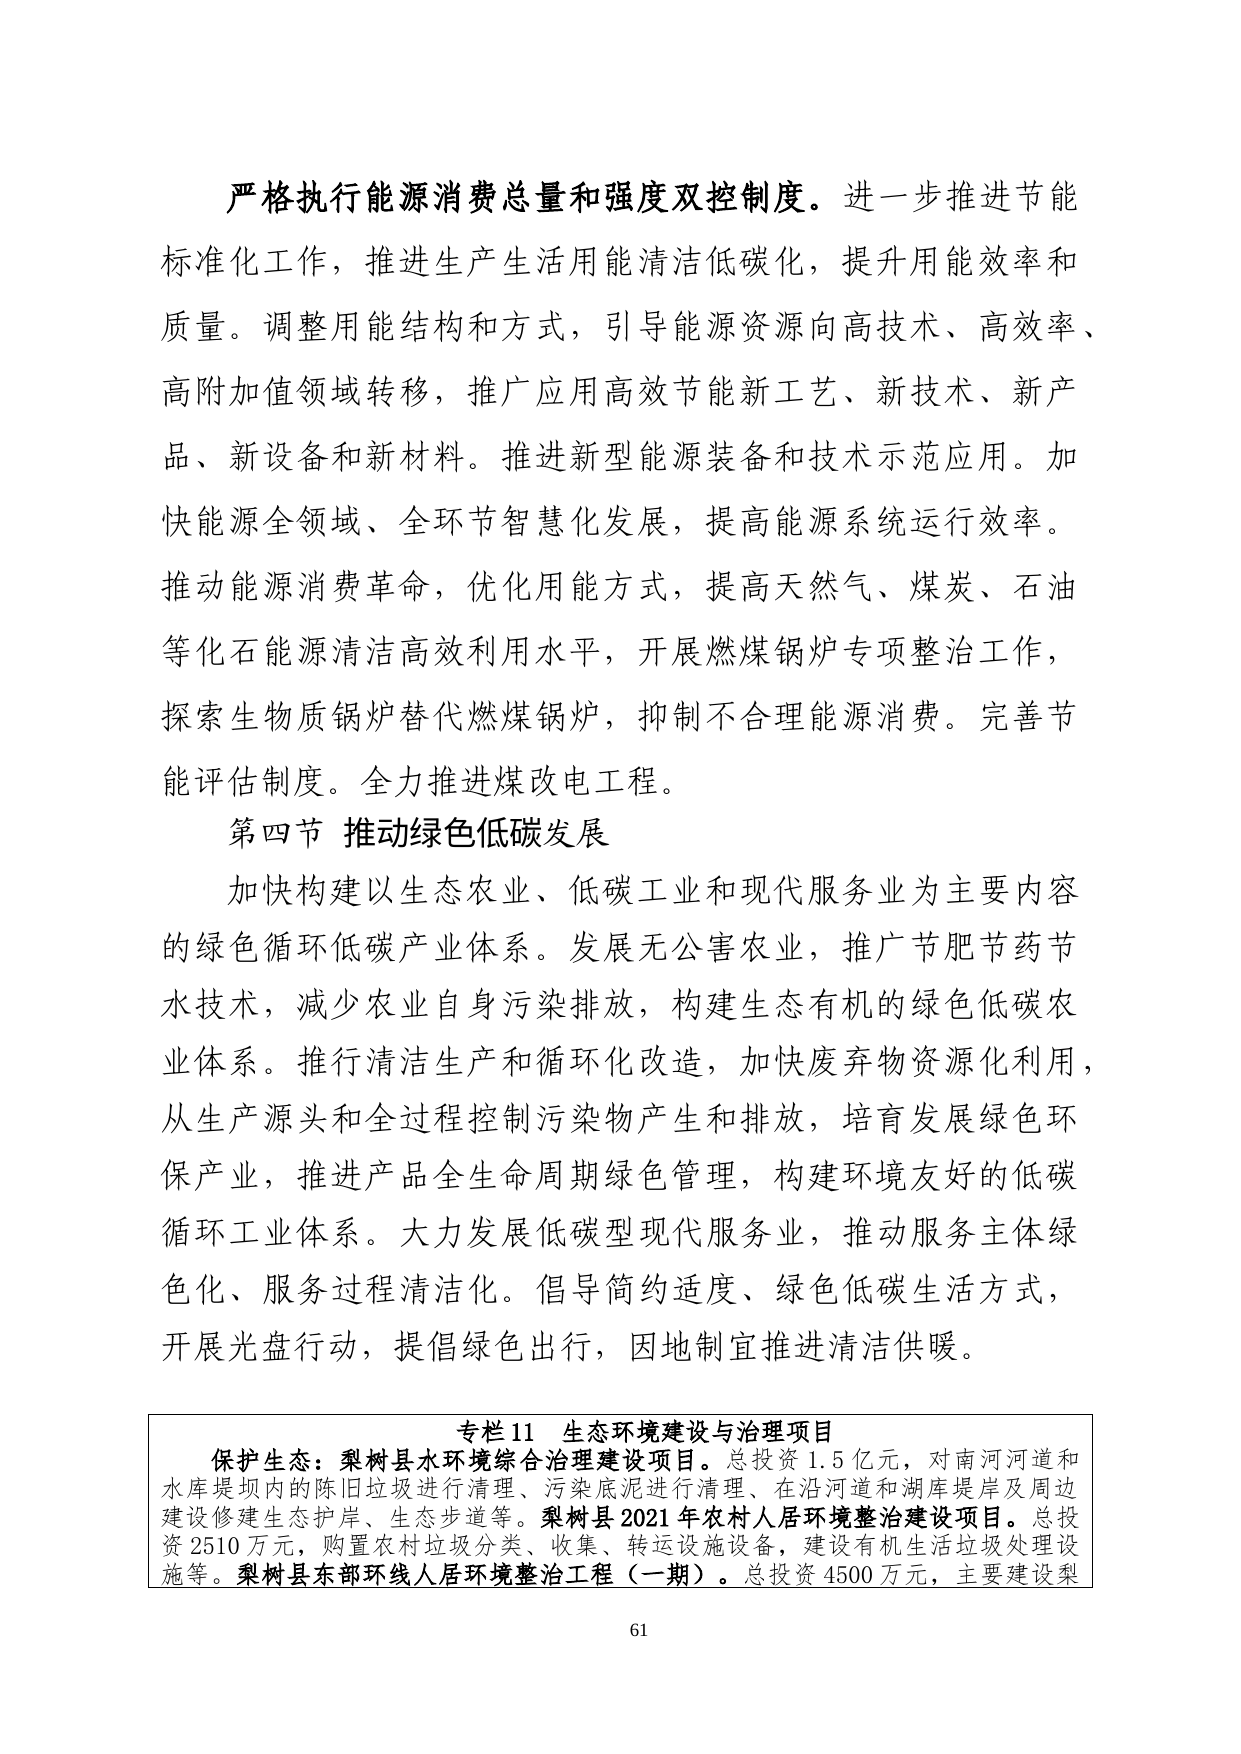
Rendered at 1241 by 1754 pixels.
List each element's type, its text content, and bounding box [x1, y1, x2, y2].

text 严格执行能源消费总量和强度双控制度。进一步推进节能标准化工作，推进生产生活用能清洁低碳化，提升用能效率和质量。调整用能结构和方式，引导能源资源向高技术、高效率、高附加值领域转移，推广应用高效节能新工艺、新技术、新产品、新设备和新材料。推进新型能源装备和技术示范应用。加快能源全领域、全环节智慧化发展，提高能源系统运行效率。推动能源消费革命，优化用能方式，提高天然气、煤炭、石油等化石能源清洁高效利用水平，开展燃煤锅炉专项整治工作，探索生物质锅炉替代燃煤锅炉，抑制不合理能源消费。完善节能评估制度。全力推进煤改电工程。 [159, 162, 1081, 812]
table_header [149, 1415, 1092, 1587]
subtitle 第四节 推动绿色低碳发展 [159, 812, 1081, 850]
text 加快构建以生态农业、低碳工业和现代服务业为主要内容的绿色循环低碳产业体系。发展无公害农业，推广节肥节药节水技术，减少农业自身污染排放，构建生态有机的绿色低碳农业体系。推行清洁生产和循环化改造，加快废弃物资源化利用，从生产源头和全过程控制污染物产生和排放，培育发展绿色环保产业，推进产品全生命周期绿色管理，构建环境友好的低碳循环工业体系。大力发展低碳型现代服务业，推动服务主体绿色化、服务过程清洁化。倡导简约适度、绿色低碳生活方式，开展光盘行动，提倡绿色出行，因地制宜推进清洁供暖。 [159, 869, 1081, 1363]
